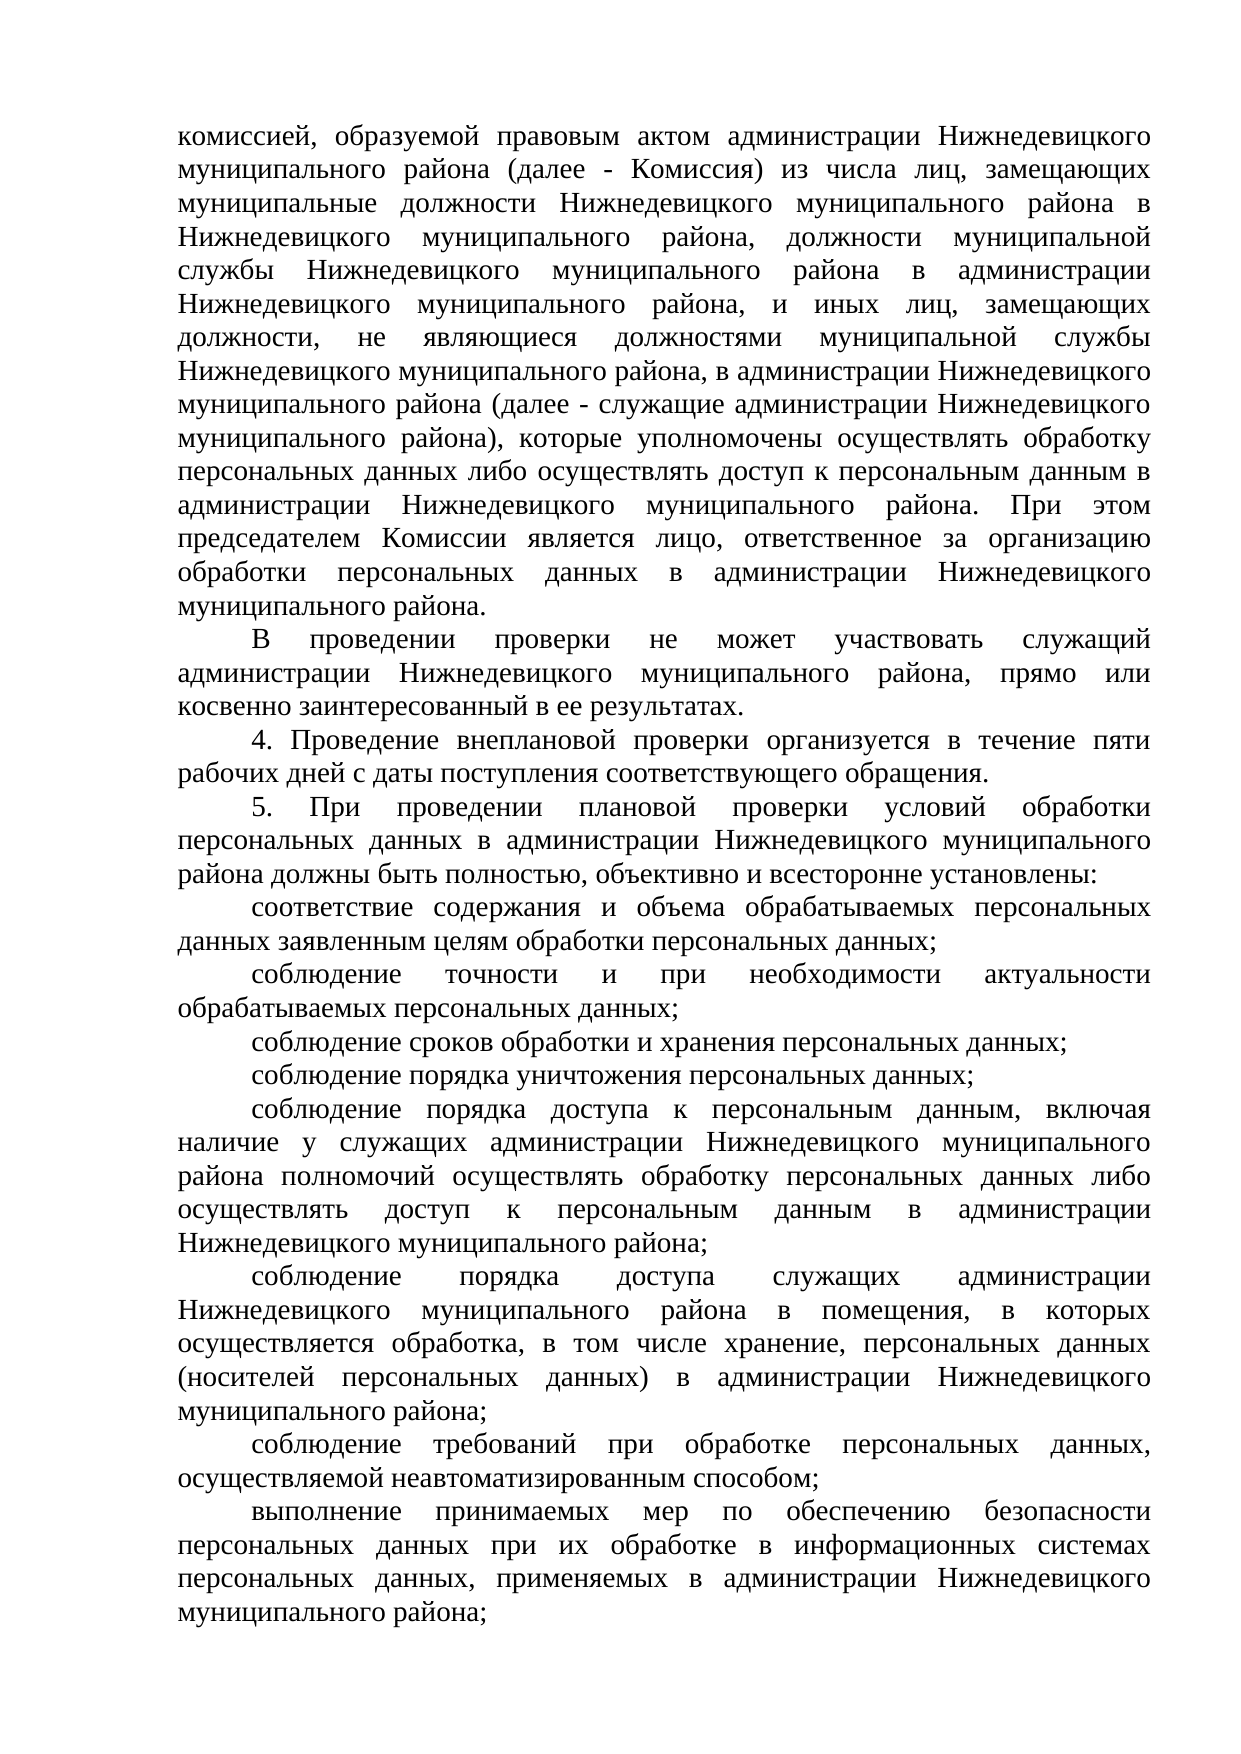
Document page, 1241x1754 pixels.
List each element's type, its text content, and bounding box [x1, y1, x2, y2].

text 5. При проведении плановой проверки условий обработки персональных данных в администрации Нижнедевицкого муниципального района должны быть полностью, объективно и всесторонне установлены: [177, 789, 1152, 889]
text комиссией, образуемой правовым актом администрации Нижнедевицкого муниципального района (далее - Комиссия) из числа лиц, замещающих муниципальные должности Нижнедевицкого муниципального района в Нижнедевицкого муниципального района, должности муниципальной службы Нижнедевицкого муниципального района в администрации Нижнедевицкого муниципального района, и иных лиц, замещающих должности, не являющиеся должностями муниципальной службы Нижнедевицкого муниципального района, в администрации Нижнедевицкого муниципального района (далее - служащие администрации Нижнедевицкого муниципального района), которые уполномочены осуществлять обработку персональных данных либо осуществлять доступ к персональным данным в администрации Нижнедевицкого муниципального района. При этом председателем Комиссии является лицо, ответственное за организацию обработки персональных данных в администрации Нижнедевицкого муниципального района. [177, 118, 1152, 621]
text соблюдение порядка уничтожения персональных данных; [177, 1057, 1152, 1091]
text соблюдение сроков обработки и хранения персональных данных; [177, 1024, 1152, 1057]
text соответствие содержания и объема обрабатываемых персональных данных заявленным целям обработки персональных данных; [177, 889, 1152, 957]
text соблюдение порядка доступа к персональным данным, включая наличие у служащих администрации Нижнедевицкого муниципального района полномочий осуществлять обработку персональных данных либо осуществлять доступ к персональным данным в администрации Нижнедевицкого муниципального района; [177, 1091, 1152, 1258]
text В проведении проверки не может участвовать служащий администрации Нижнедевицкого муниципального района, прямо или косвенно заинтересованный в ее результатах. [177, 621, 1152, 722]
text соблюдение точности и при необходимости актуальности обрабатываемых персональных данных; [177, 957, 1152, 1024]
text соблюдение требований при обработке персональных данных, осуществляемой неавтоматизированным способом; [177, 1426, 1152, 1493]
text выполнение принимаемых мер по обеспечению безопасности персональных данных при их обработке в информационных системах персональных данных, применяемых в администрации Нижнедевицкого муниципального района; [177, 1493, 1152, 1627]
text 4. Проведение внеплановой проверки организуется в течение пяти рабочих дней с даты поступления соответствующего обращения. [177, 722, 1152, 789]
text соблюдение порядка доступа служащих администрации Нижнедевицкого муниципального района в помещения, в которых осуществляется обработка, в том числе хранение, персональных данных (носителей персональных данных) в администрации Нижнедевицкого муниципального района; [177, 1258, 1152, 1426]
